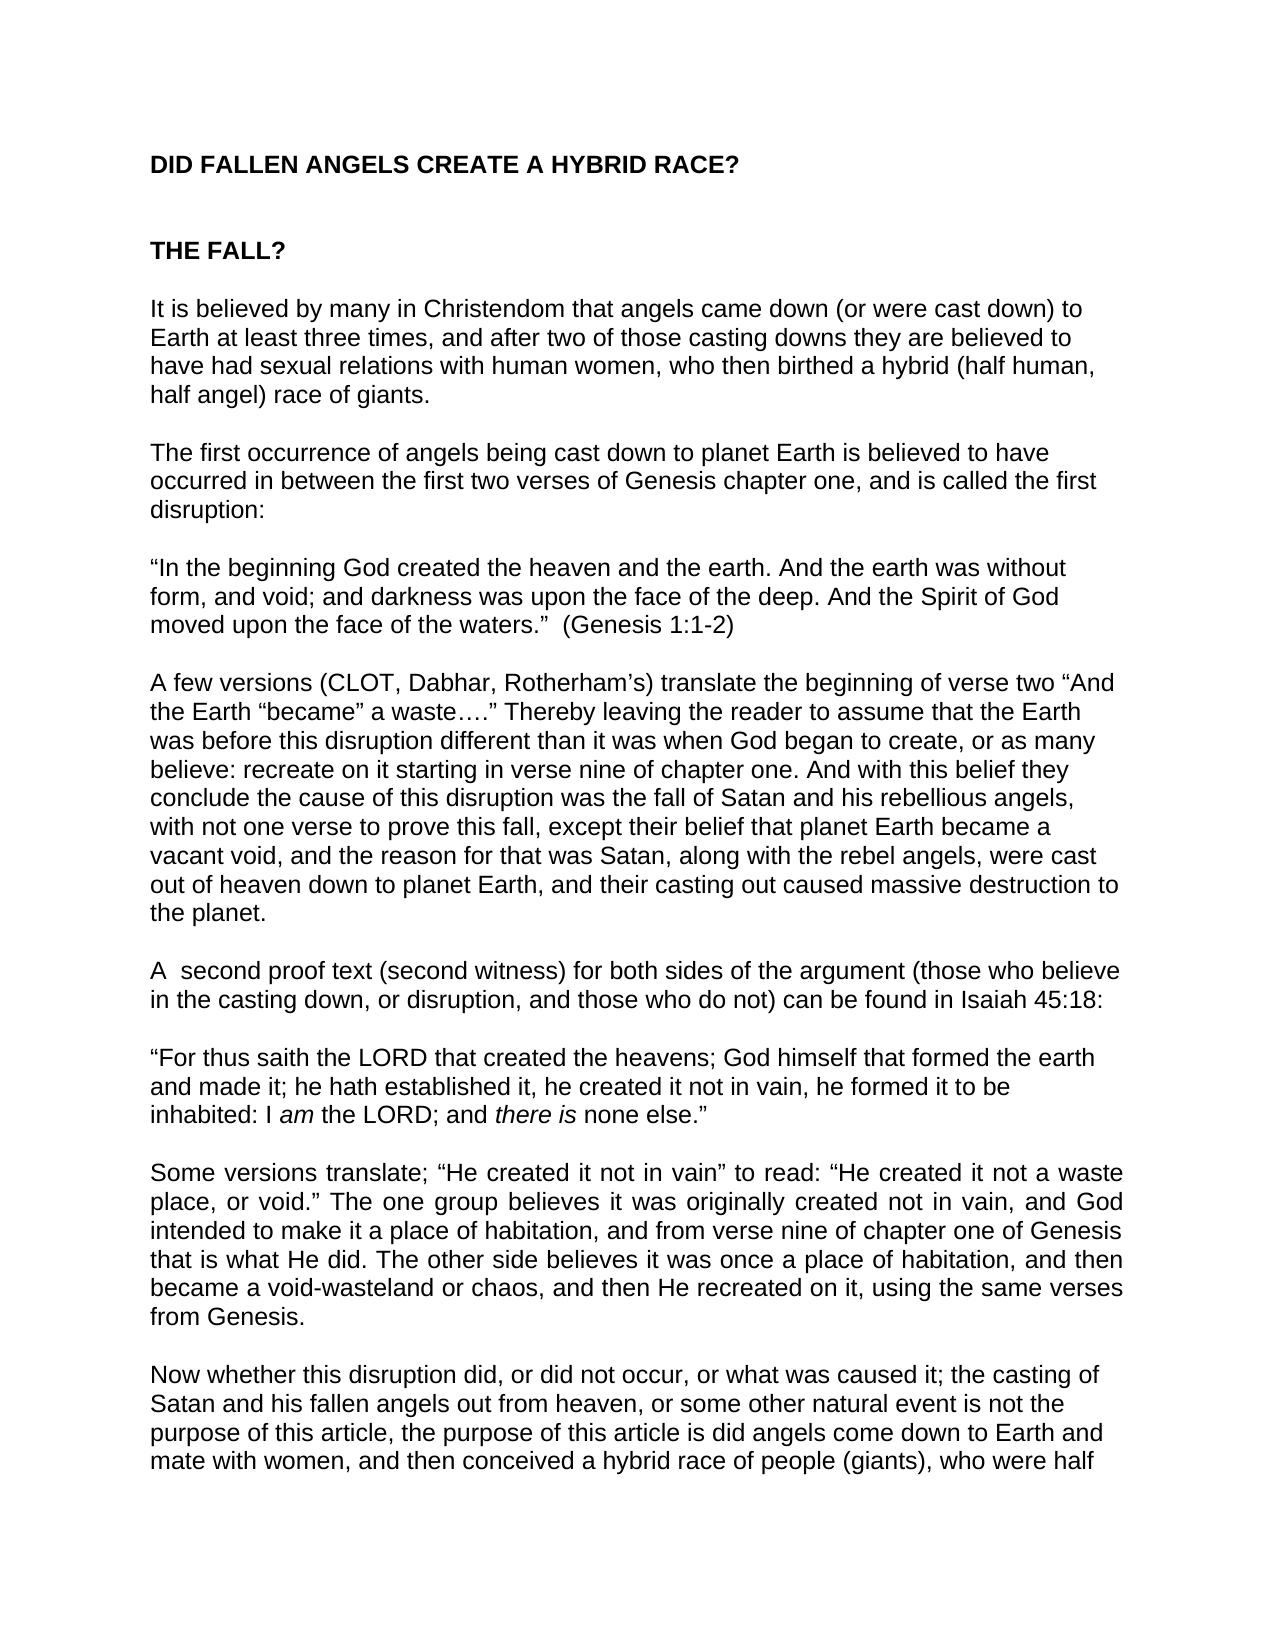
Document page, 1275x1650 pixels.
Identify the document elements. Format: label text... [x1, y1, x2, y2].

text The first occurrence of angels being cast down to planet Earth is believed to have occurred in between the first two verses of Genesis chapter one, and is called the first disruption: [150, 437, 1125, 524]
text DID FALLEN ANGELS CREATE A HYBRID RACE? [150, 150, 1125, 179]
text THE FALL? [150, 236, 1125, 265]
text “For thus saith the LORD that created the heavens; God himself that formed the earth and made it; he hath established it, he created it not in vain, he formed it to be inhabited: I am the LORD; and there is none else.” [150, 1043, 1125, 1129]
text Some versions translate; “He created it not in vain” to read: “He created it not a waste place, or void.” The one group believes it was originally created not in vain, and God intended to make it a place of habitation, and from verse nine of chapter one of Genesis that is what He did. The other side believes it was once a place of habitation, and then became a void-wasteland or chaos, and then He recreated on it, using the same verses from Genesis. [150, 1158, 1125, 1331]
text “In the beginning God created the heaven and the earth. And the earth was without form, and void; and darkness was upon the face of the deep. And the Spirit of God moved upon the face of the waters.” (Genesis 1:1-2) [150, 553, 1125, 639]
text A second proof text (second witness) for both sides of the argument (those who believe in the casting down, or disruption, and those who do not) can be found in Isaiah 45:18: [150, 956, 1125, 1014]
text A few versions (CLOT, Dabhar, Rotherham’s) translate the beginning of verse two “And the Earth “became” a waste….” Thereby leaving the reader to assume that the Earth was before this disruption different than it was when God began to create, or as many believe: recreate on it starting in verse nine of chapter one. And with this belief they conclude the cause of this disruption was the fall of Satan and his rebellious angels, with not one verse to prove this fall, except their belief that planet Earth became a vacant void, and the reason for that was Satan, along with the rebel angels, were cast out of heaven down to planet Earth, and their casting out caused massive destruction to the planet. [150, 668, 1125, 927]
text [150, 1360, 1125, 1475]
text It is believed by many in Christendom that angels came down (or were cast down) to Earth at least three times, and after two of those casting downs they are believed to have had sexual relations with human women, who then birthed a hybrid (half human, half angel) race of giants. [150, 294, 1125, 409]
